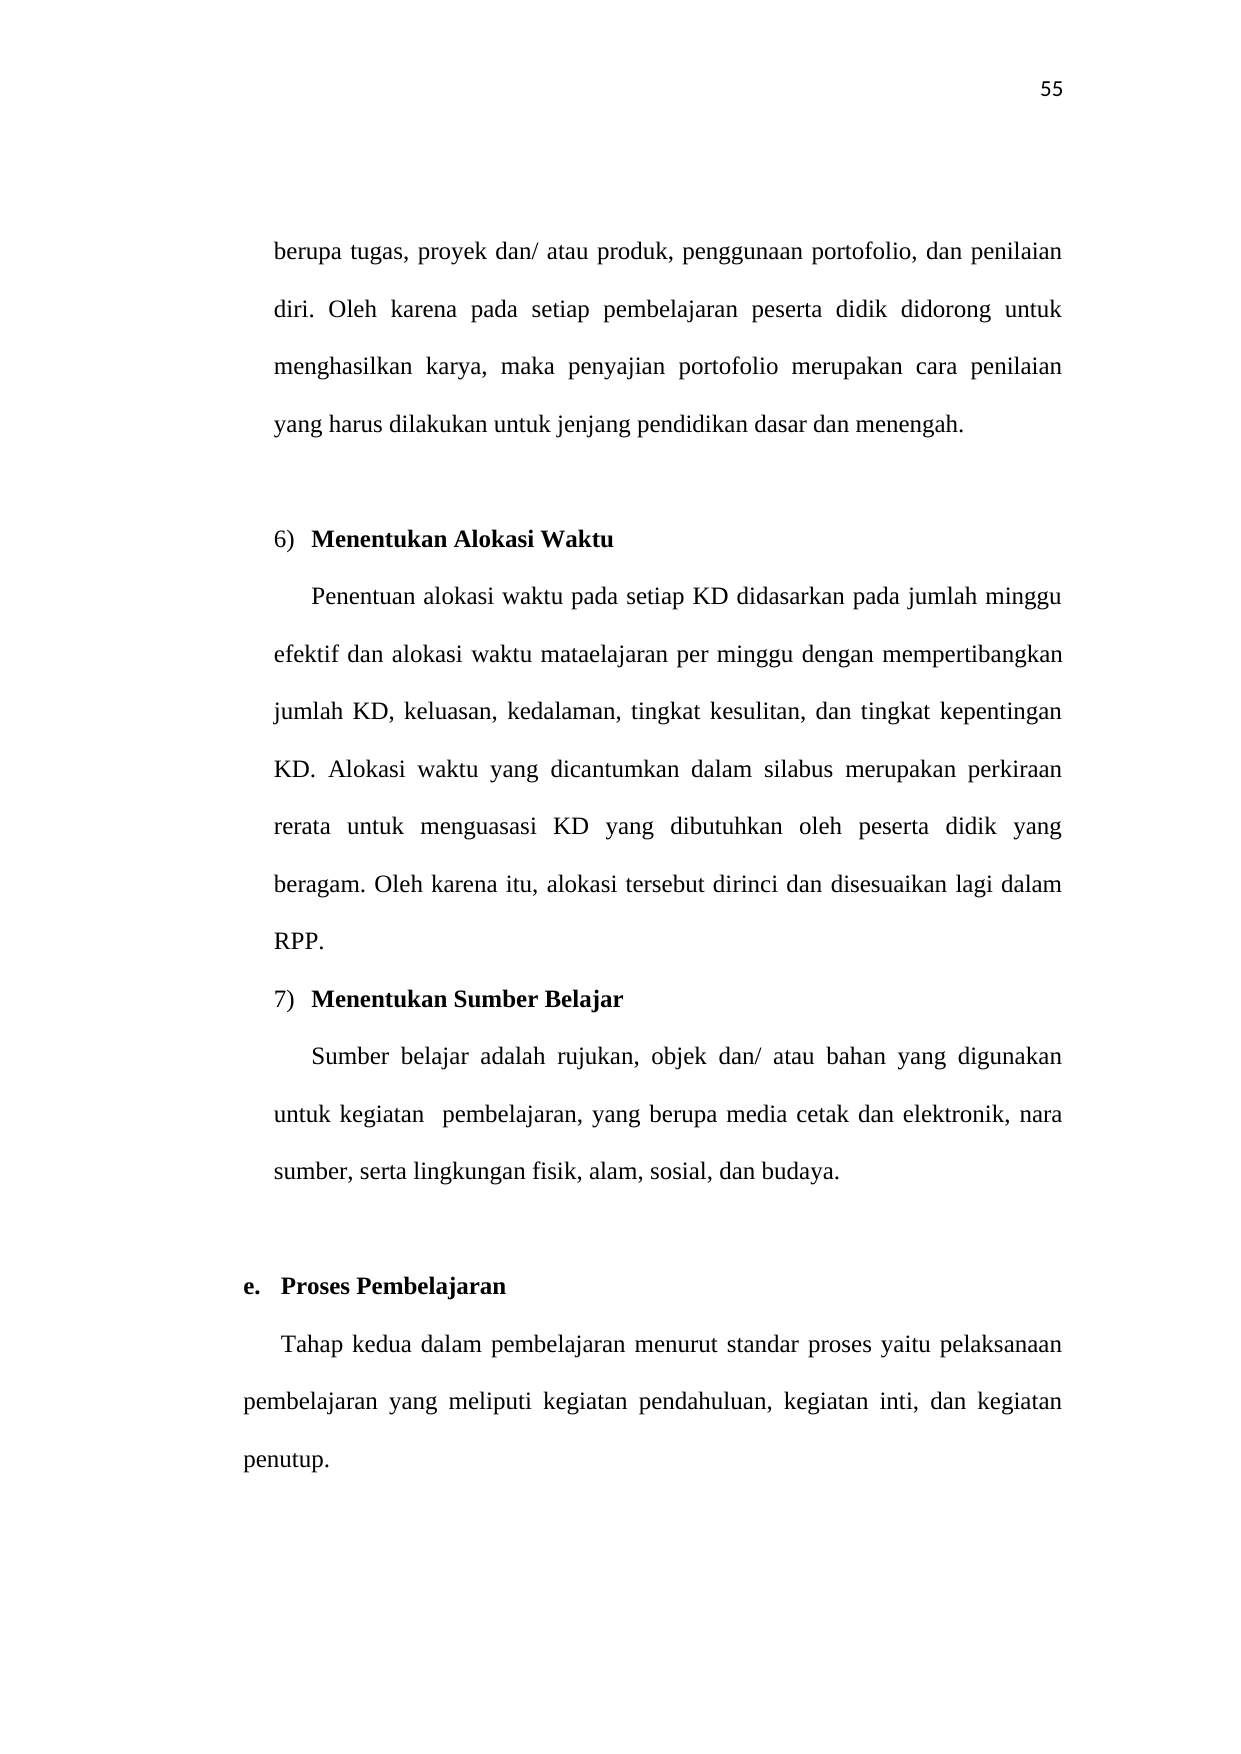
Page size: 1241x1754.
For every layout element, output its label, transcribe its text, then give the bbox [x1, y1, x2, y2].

text Penentuan alokasi waktu pada setiap KD didasarkan pada jumlah minggu efektif dan alokasi waktu mataelajaran per minggu dengan mempertibangkan jumlah KD, keluasan, kedalaman, tingkat kesulitan, dan tingkat kepentingan KD. Alokasi waktu yang dicantumkan dalam silabus merupakan perkiraan rerata untuk menguasasi KD yang dibutuhkan oleh peserta didik yang beragam. Oleh karena itu, alokasi tersebut dirinci dan disesuaikan lagi dalam RPP. [274, 581, 1063, 955]
list Menentukan Sumber Belajar [274, 984, 1063, 1012]
list Menentukan Alokasi Waktu [274, 524, 1063, 552]
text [274, 236, 1063, 437]
list Proses Pembelajaran [243, 1271, 1063, 1300]
text Tahap kedua dalam pembelajaran menurut standar proses yaitu pelaksanaan pembelajaran yang meliputi kegiatan pendahuluan, kegiatan inti, dan kegiatan penutup. [243, 1329, 1063, 1472]
text Sumber belajar adalah rujukan, objek dan/ atau bahan yang digunakan untuk kegiatan pembelajaran, yang berupa media cetak dan elektronik, nara sumber, serta lingkungan fisik, alam, sosial, dan budaya. [274, 1041, 1063, 1185]
